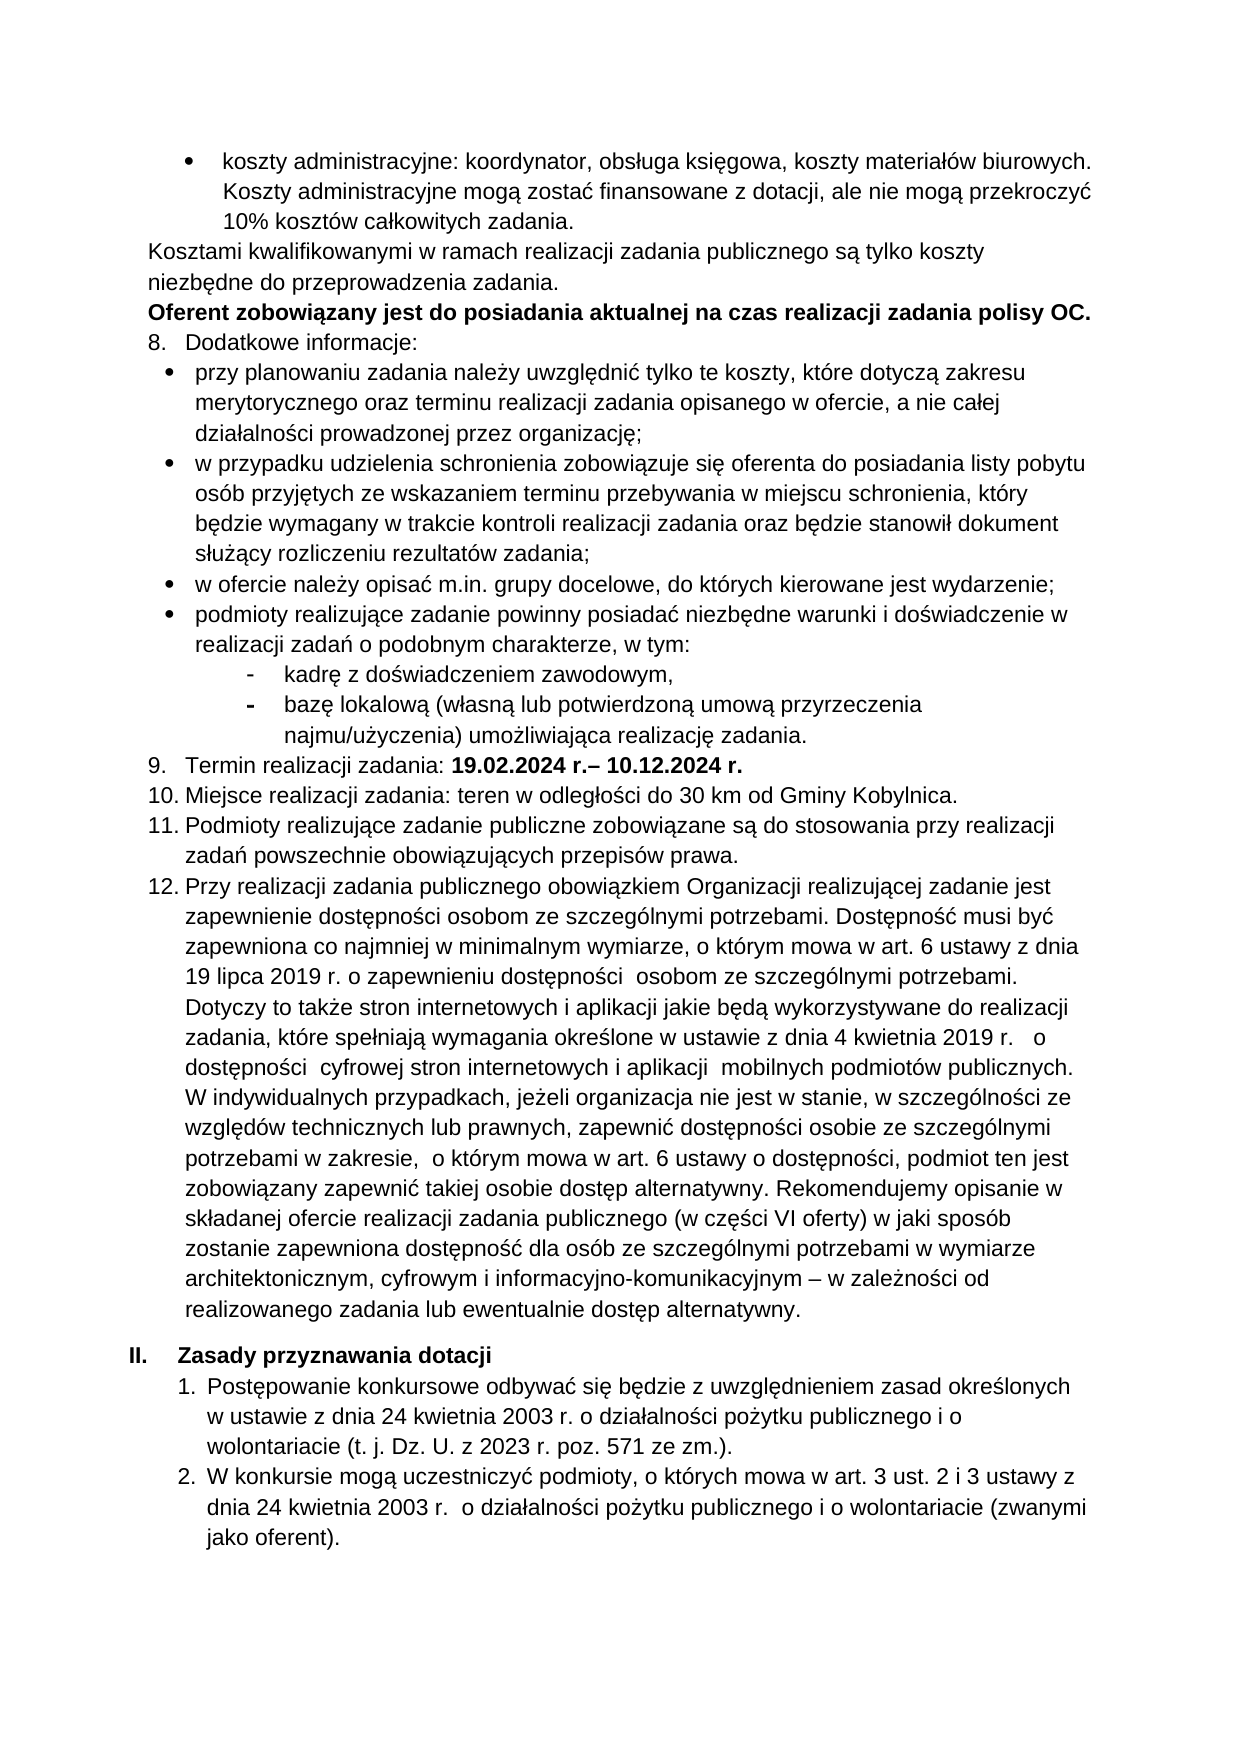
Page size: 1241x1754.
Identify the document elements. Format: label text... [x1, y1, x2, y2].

list Koszty administracyjne mogą zostać finansowane z dotacji, ale nie mogą przekroczyć 10% kosztów całkowitych zadania. [223, 178, 1093, 234]
list Dodatkowe informacje: [148, 329, 1093, 355]
list W konkursie mogą uczestniczyć podmioty, o których mowa w art. 3 ust. 2 i 3 ustawy z dnia 24 kwietnia 2003 r. o działalności pożytku publicznego i o wolontariacie (zwanymi jako oferent). [177, 1463, 1093, 1550]
list w przypadku udzielenia schronienia zobowiązuje się oferenta do posiadania listy pobytu osób przyjętych ze wskazaniem terminu przebywania w miejscu schronienia, który będzie wymagany w trakcie kontroli realizacji zadania oraz będzie stanowił dokument służący rozliczeniu rezultatów zadania; [165, 450, 1093, 567]
list Podmioty realizujące zadanie publiczne zobowiązane są do stosowania przy realizacji zadań powszechnie obowiązujących przepisów prawa. [148, 812, 1093, 869]
list koszty administracyjne: koordynator, obsługa księgowa, koszty materiałów biurowych. [185, 148, 1093, 174]
list Miejsce realizacji zadania: teren w odległości do 30 km od Gminy Kobylnica. [148, 782, 1093, 808]
list Termin realizacji zadania: 19.02.2024 r.– 10.12.2024 r. [148, 752, 1093, 778]
list podmioty realizujące zadanie powinny posiadać niezbędne warunki i doświadczenie w realizacji zadań o podobnym charakterze, w tym: [165, 601, 1093, 657]
text Kosztami kwalifikowanymi w ramach realizacji zadania publicznego są tylko koszty niezbędne do przeprowadzenia zadania. [148, 238, 1093, 295]
list Postępowanie konkursowe odbywać się będzie z uwzględnieniem zasad określonych w ustawie z dnia 24 kwietnia 2003 r. o działalności pożytku publicznego i o wolontariacie (t. j. Dz. U. z 2023 r. poz. 571 ze zm.). [177, 1373, 1093, 1459]
subtitle Zasady przyznawania dotacji [148, 1342, 1093, 1369]
list w ofercie należy opisać m.in. grupy docelowe, do których kierowane jest wydarzenie; [165, 571, 1093, 597]
list przy planowaniu zadania należy uwzględnić tylko te koszty, które dotyczą zakresu merytorycznego oraz terminu realizacji zadania opisanego w ofercie, a nie całej działalności prowadzonej przez organizację; [165, 359, 1093, 446]
list kadrę z doświadczeniem zawodowym, [246, 661, 1093, 687]
list Przy realizacji zadania publicznego obowiązkiem Organizacji realizującej zadanie jest zapewnienie dostępności osobom ze szczególnymi potrzebami. Dostępność musi być zapewniona co najmniej w minimalnym wymiarze, o którym mowa w art. 6 ustawy z dnia 19 lipca 2019 r. o zapewnieniu dostępności osobom ze szczególnymi potrzebami. Dotyczy to także stron internetowych i aplikacji jakie będą wykorzystywane do realizacji zadania, które spełniają wymagania określone w ustawie z dnia 4 kwietnia 2019 r. o dostępności cyfrowej stron internetowych i aplikacji mobilnych podmiotów publicznych. W indywidualnych przypadkach, jeżeli organizacja nie jest w stanie, w szczególności ze względów technicznych lub prawnych, zapewnić dostępności osobie ze szczególnymi potrzebami w zakresie, o którym mowa w art. 6 ustawy o dostępności, podmiot ten jest zobowiązany zapewnić takiej osobie dostęp alternatywny. Rekomendujemy opisanie w składanej ofercie realizacji zadania publicznego (w części VI oferty) w jaki sposób zostanie zapewniona dostępność dla osób ze szczególnymi potrzebami w wymiarze architektonicznym, cyfrowym i informacyjno-komunikacyjnym – w zależności od realizowanego zadania lub ewentualnie dostęp alternatywny. [148, 873, 1093, 1322]
list bazę lokalową (własną lub potwierdzoną umową przyrzeczenia najmu/użyczenia) umożliwiająca realizację zadania. [246, 691, 1093, 748]
text Oferent zobowiązany jest do posiadania aktualnej na czas realizacji zadania polisy OC. [148, 299, 1093, 325]
